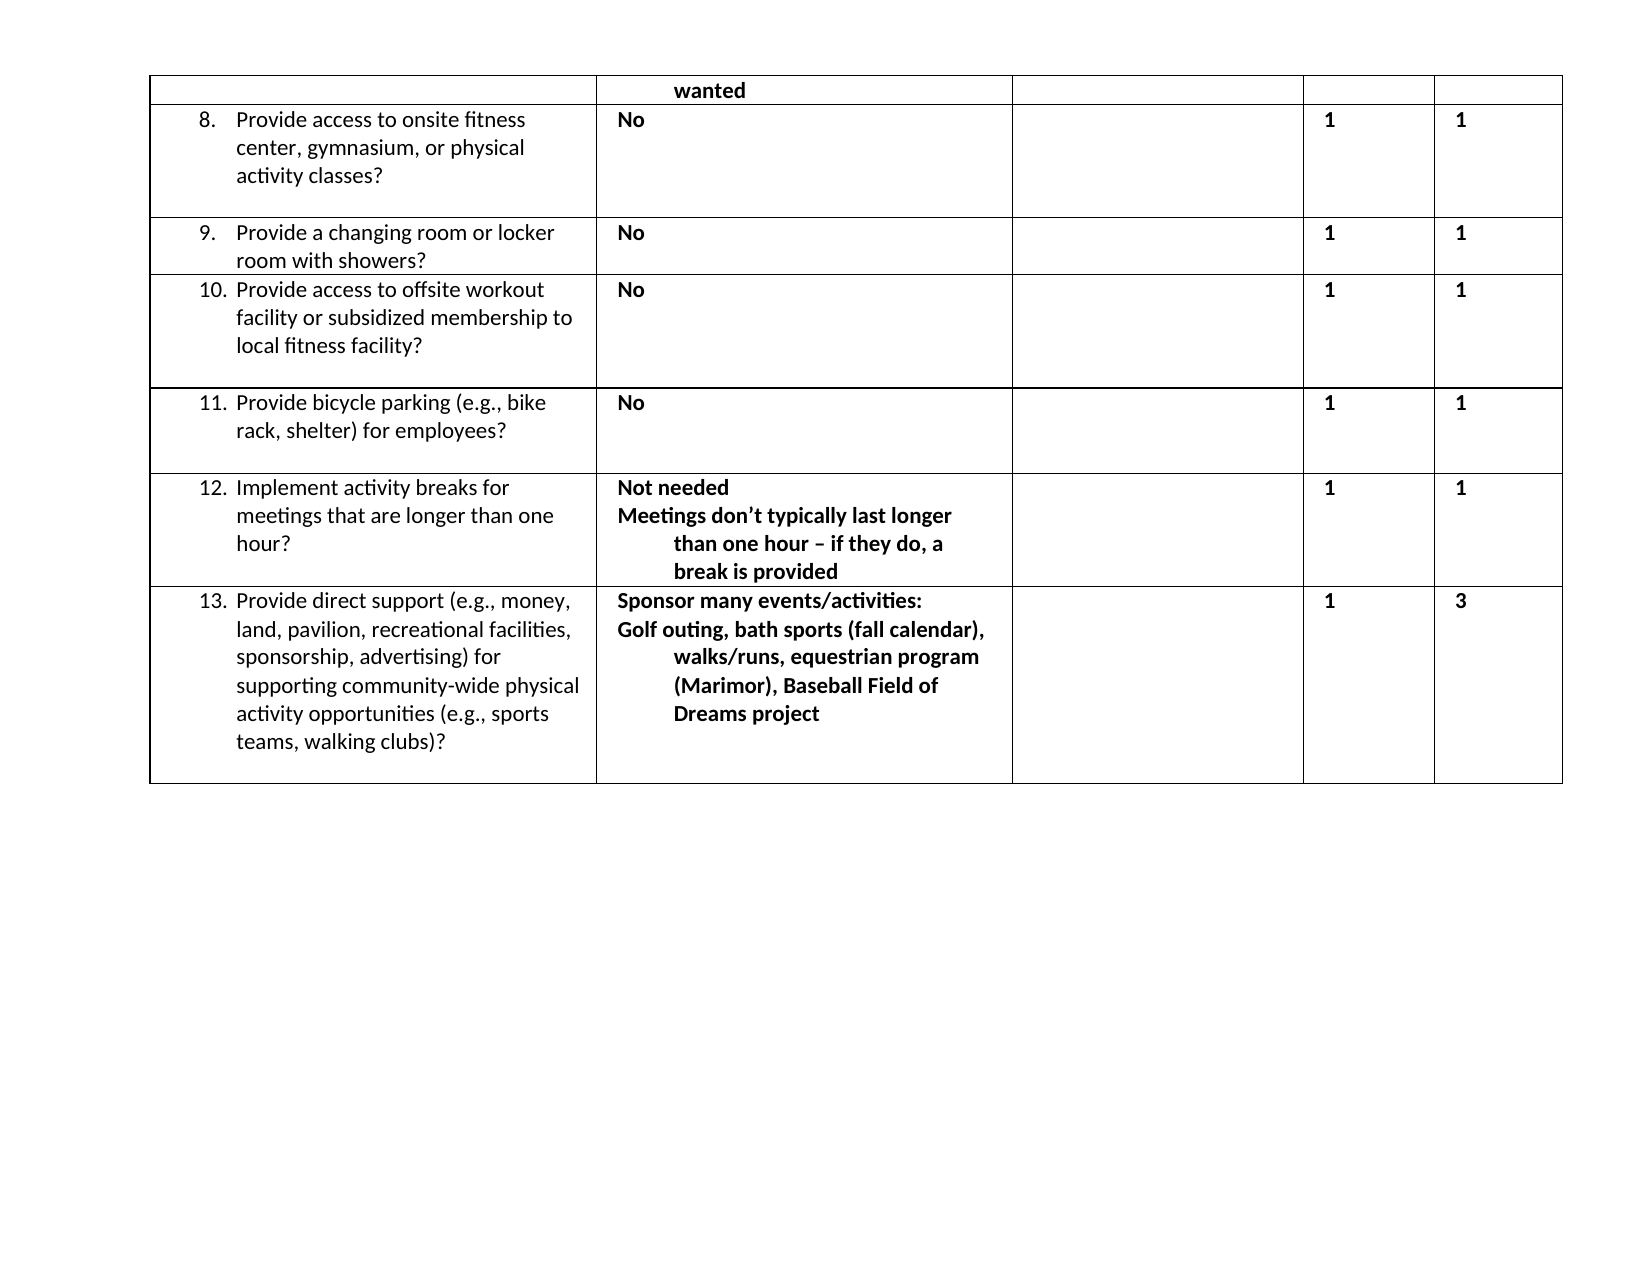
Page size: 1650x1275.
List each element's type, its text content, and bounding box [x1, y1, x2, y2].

table_cell 1 [1304, 275, 1434, 387]
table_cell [151, 76, 596, 104]
table_cell No [597, 218, 1012, 274]
table_cell [1013, 218, 1303, 274]
table_cell Provide direct support (e.g., money, land, pavilion, recreational facilities, sponsorship, advertising) for supporting community-wide physical activity opportunities (e.g., sports teams, walking clubs)? [151, 587, 596, 783]
table_cell Provide access to offsite workout facility or subsidized membership to local fitness facility? [151, 275, 596, 387]
table_cell 1 [1304, 474, 1434, 586]
table_cell Provide a changing room or locker room with showers? [151, 218, 596, 274]
table_cell [1013, 389, 1303, 472]
table_cell 2 [1435, 76, 1562, 104]
table_cell 1 [1304, 218, 1434, 274]
table_cell 1 [1304, 76, 1434, 104]
table_cell 1 [1304, 389, 1434, 472]
table_cell [1013, 275, 1303, 387]
table_cell 1 [1435, 218, 1562, 274]
table_cell [1013, 105, 1303, 217]
table_cell Provide bicycle parking (e.g., bike rack, shelter) for employees? [151, 389, 596, 472]
table_cell No [597, 105, 1012, 217]
table_cell [1013, 76, 1303, 104]
table_cell Not needed Meetings don’t typically last longer than one hour – if they do, a break is provided [597, 474, 1012, 586]
table_cell No [597, 275, 1012, 387]
table_cell [1013, 587, 1303, 783]
table_cell 1 [1304, 587, 1434, 783]
table_cell 3 [1435, 587, 1562, 783]
table_cell [1013, 474, 1303, 586]
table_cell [597, 76, 1012, 104]
table_cell Implement activity breaks for meetings that are longer than one hour? [151, 474, 596, 586]
table_cell 1 [1435, 105, 1562, 217]
table_cell 1 [1304, 105, 1434, 217]
table_cell 1 [1435, 275, 1562, 387]
table_cell Sponsor many events/activities: Golf outing, bath sports (fall calendar), walks/runs, equestrian program (Marimor), Baseball Field of Dreams project [597, 587, 1012, 783]
table_cell Provide access to onsite fitness center, gymnasium, or physical activity classes? [151, 105, 596, 217]
table_cell No [597, 389, 1012, 472]
table_cell 1 [1435, 474, 1562, 586]
table_cell 1 [1435, 389, 1562, 472]
